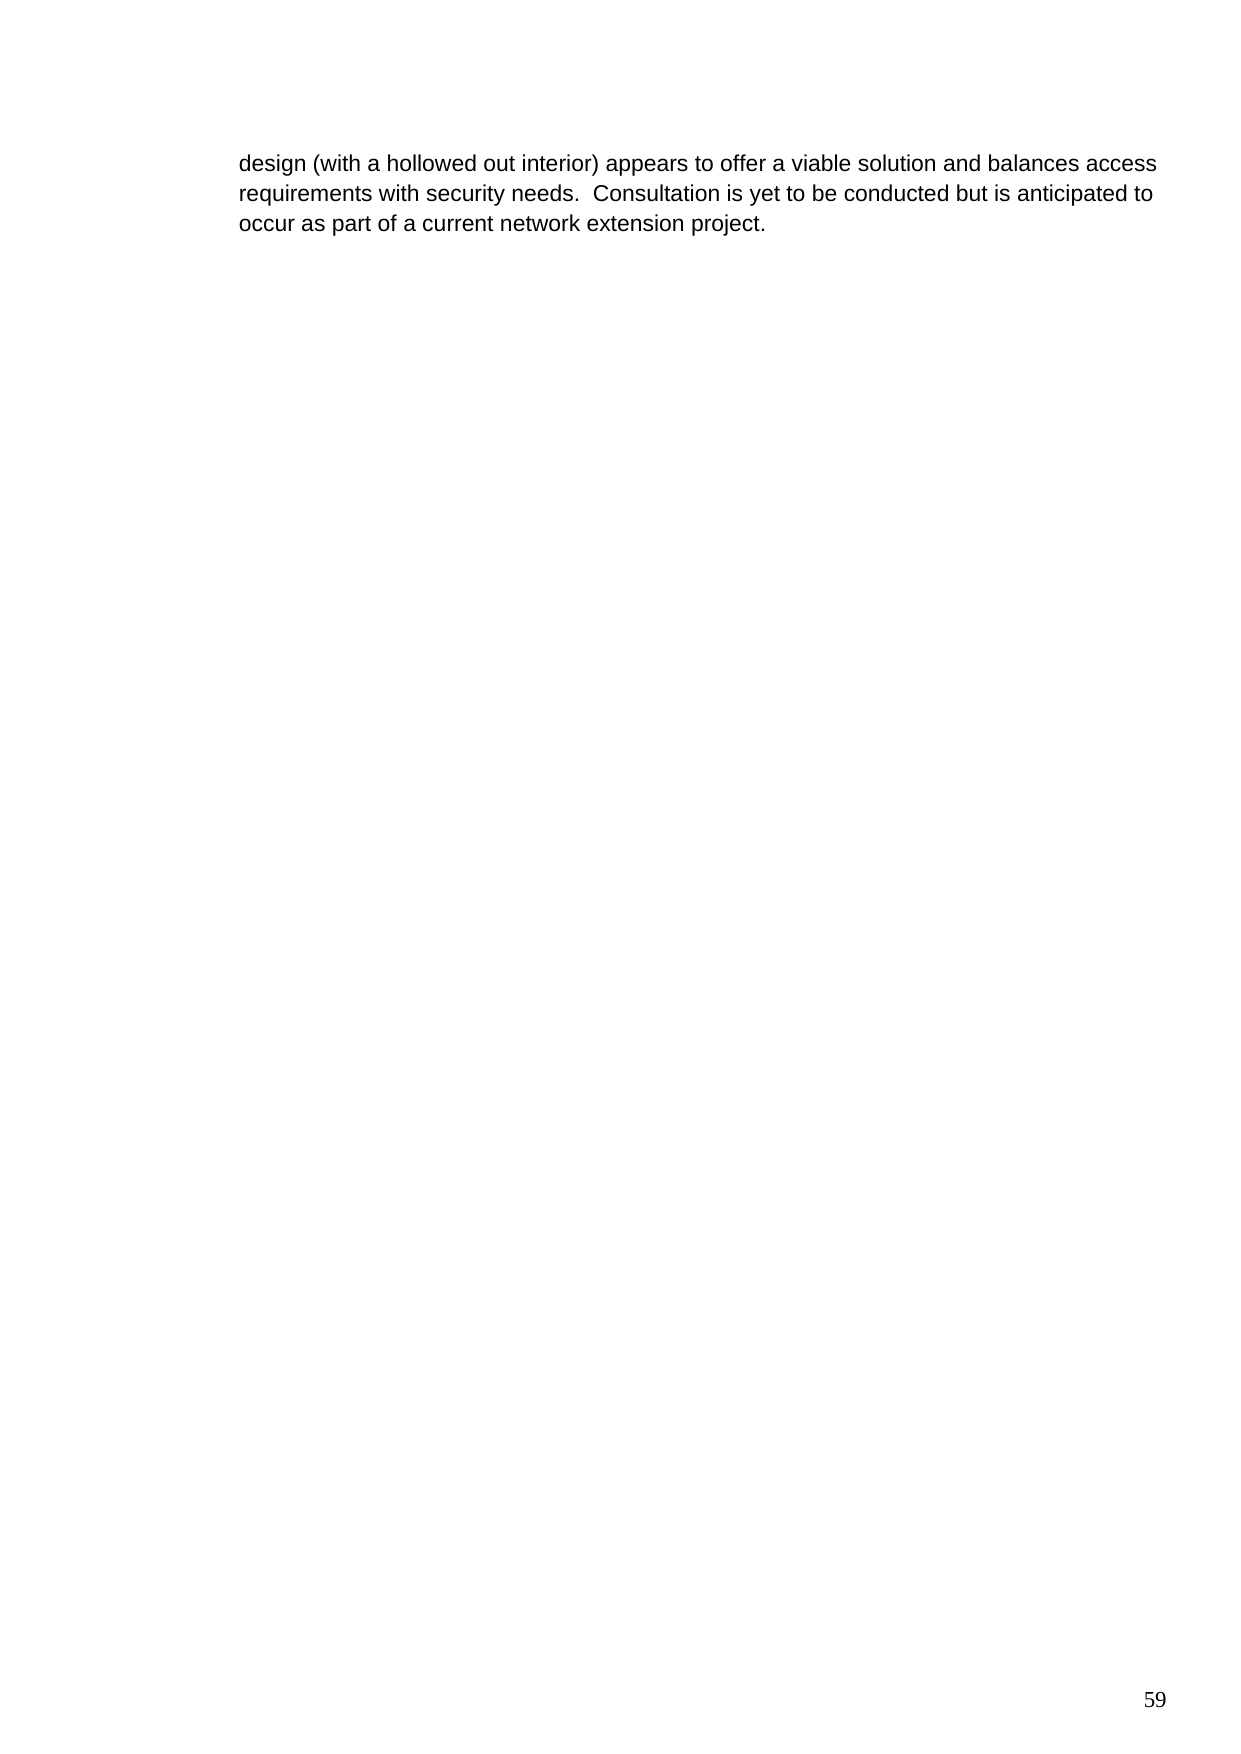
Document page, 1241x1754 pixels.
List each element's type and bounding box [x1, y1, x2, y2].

text [239, 150, 1166, 237]
